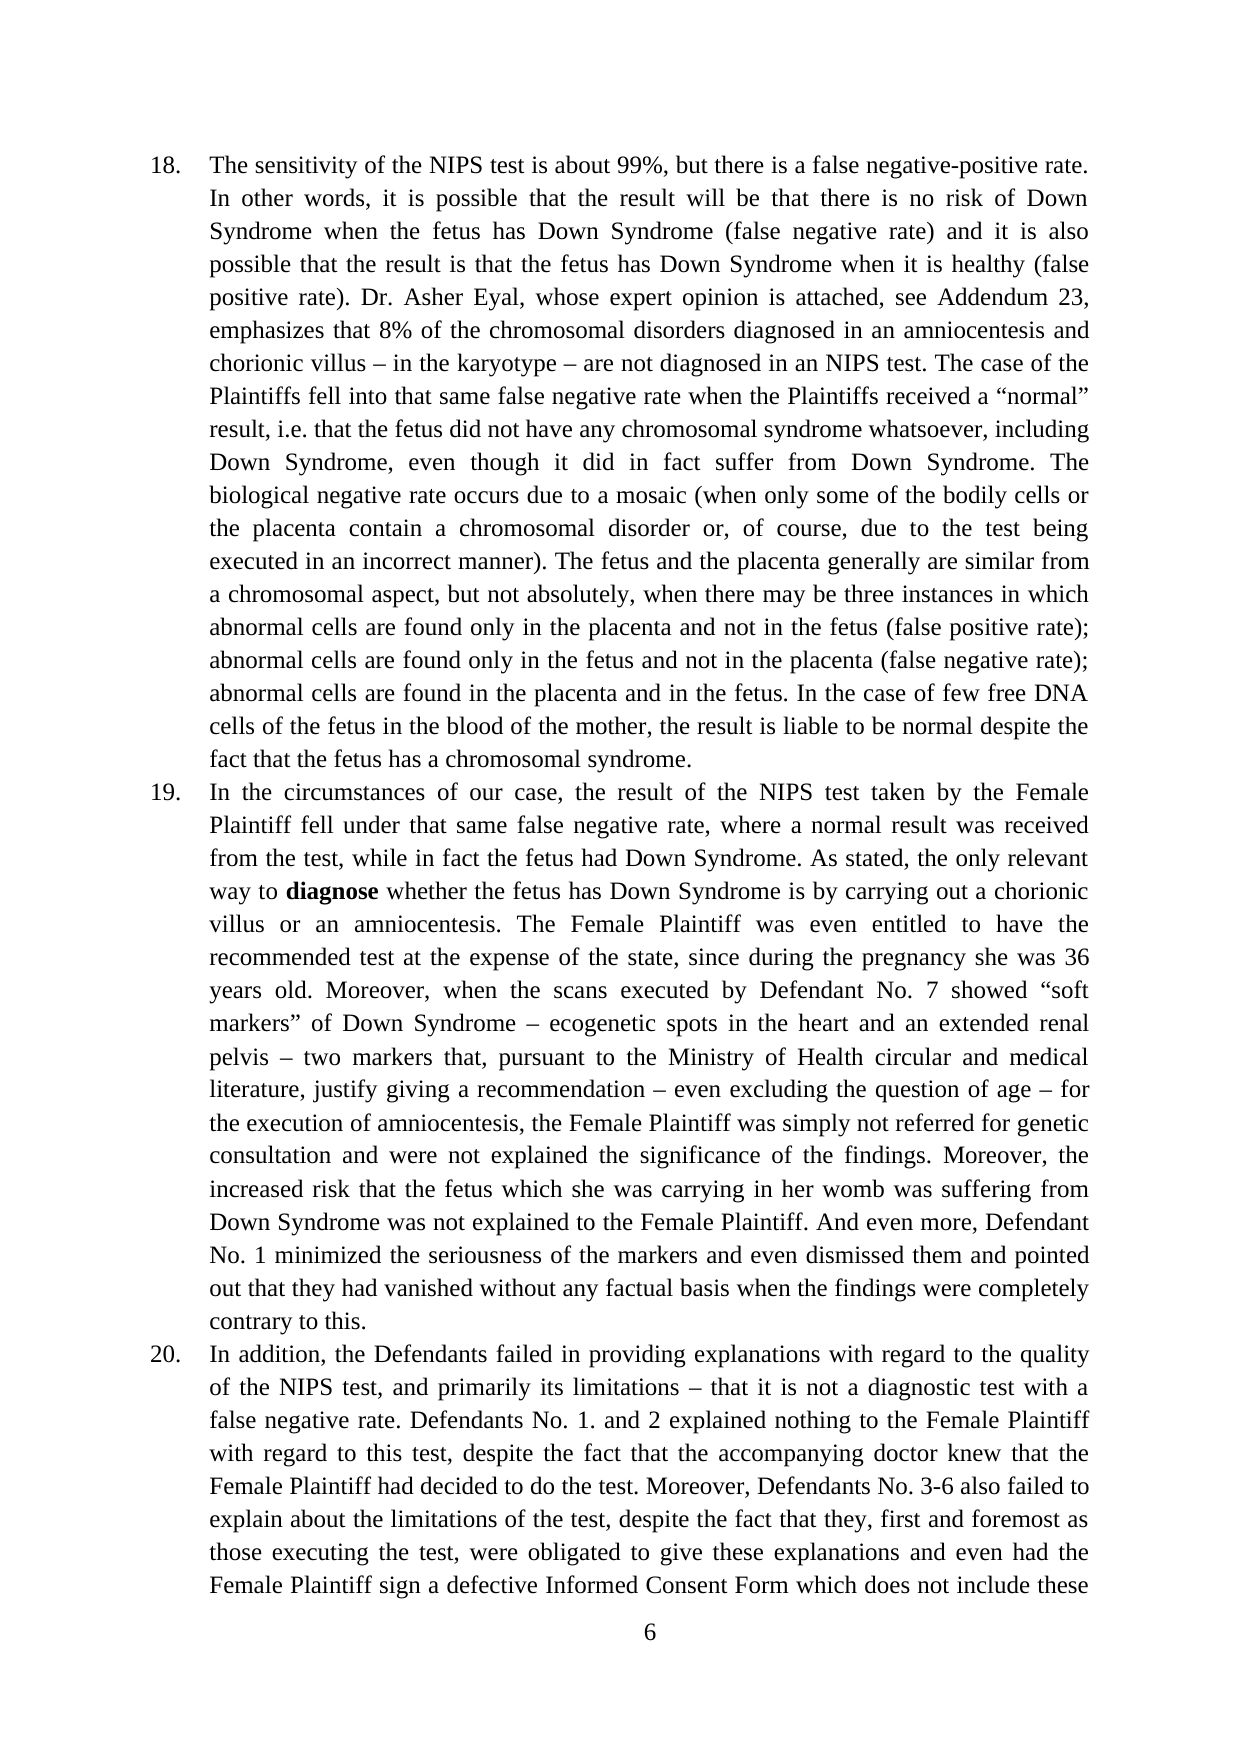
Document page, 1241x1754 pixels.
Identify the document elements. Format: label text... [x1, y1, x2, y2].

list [150, 1339, 1090, 1599]
list In the circumstances of our case, the result of the NIPS test taken by the Female Plaintiff fell under that same false negative rate, where a normal result was received from the test, while in fact the fetus had Down Syndrome. As stated, the only relevant way to diagnose whether the fetus has Down Syndrome is by carrying out a chorionic villus or an amniocentesis. The Female Plaintiff was even entitled to have the recommended test at the expense of the state, since during the pregnancy she was 36 years old. Moreover, when the scans executed by Defendant No. 7 showed “soft markers” of Down Syndrome – ecogenetic spots in the heart and an extended renal pelvis – two markers that, pursuant to the Ministry of Health circular and medical literature, justify giving a recommendation – even excluding the question of age – for the execution of amniocentesis, the Female Plaintiff was simply not referred for genetic consultation and were not explained the significance of the findings. Moreover, the increased risk that the fetus which she was carrying in her womb was suffering from Down Syndrome was not explained to the Female Plaintiff. And even more, Defendant No. 1 minimized the seriousness of the markers and even dismissed them and pointed out that they had vanished without any factual basis when the findings were completely contrary to this. [150, 777, 1090, 1334]
list The sensitivity of the NIPS test is about 99%, but there is a false negative-positive rate. In other words, it is possible that the result will be that there is no risk of Down Syndrome when the fetus has Down Syndrome (false negative rate) and it is also possible that the result is that the fetus has Down Syndrome when it is healthy (false positive rate). Dr. Asher Eyal, whose expert opinion is attached, see Addendum 23, emphasizes that 8% of the chromosomal disorders diagnosed in an amniocentesis and chorionic villus – in the karyotype – are not diagnosed in an NIPS test. The case of the Plaintiffs fell into that same false negative rate when the Plaintiffs received a “normal” result, i.e. that the fetus did not have any chromosomal syndrome whatsoever, including Down Syndrome, even though it did in fact suffer from Down Syndrome. The biological negative rate occurs due to a mosaic (when only some of the bodily cells or the placenta contain a chromosomal disorder or, of course, due to the test being executed in an incorrect manner). The fetus and the placenta generally are similar from a chromosomal aspect, but not absolutely, when there may be three instances in which abnormal cells are found only in the placenta and not in the fetus (false positive rate); abnormal cells are found only in the fetus and not in the placenta (false negative rate); abnormal cells are found in the placenta and in the fetus. In the case of few free DNA cells of the fetus in the blood of the mother, the result is liable to be normal despite the fact that the fetus has a chromosomal syndrome. [150, 150, 1090, 773]
